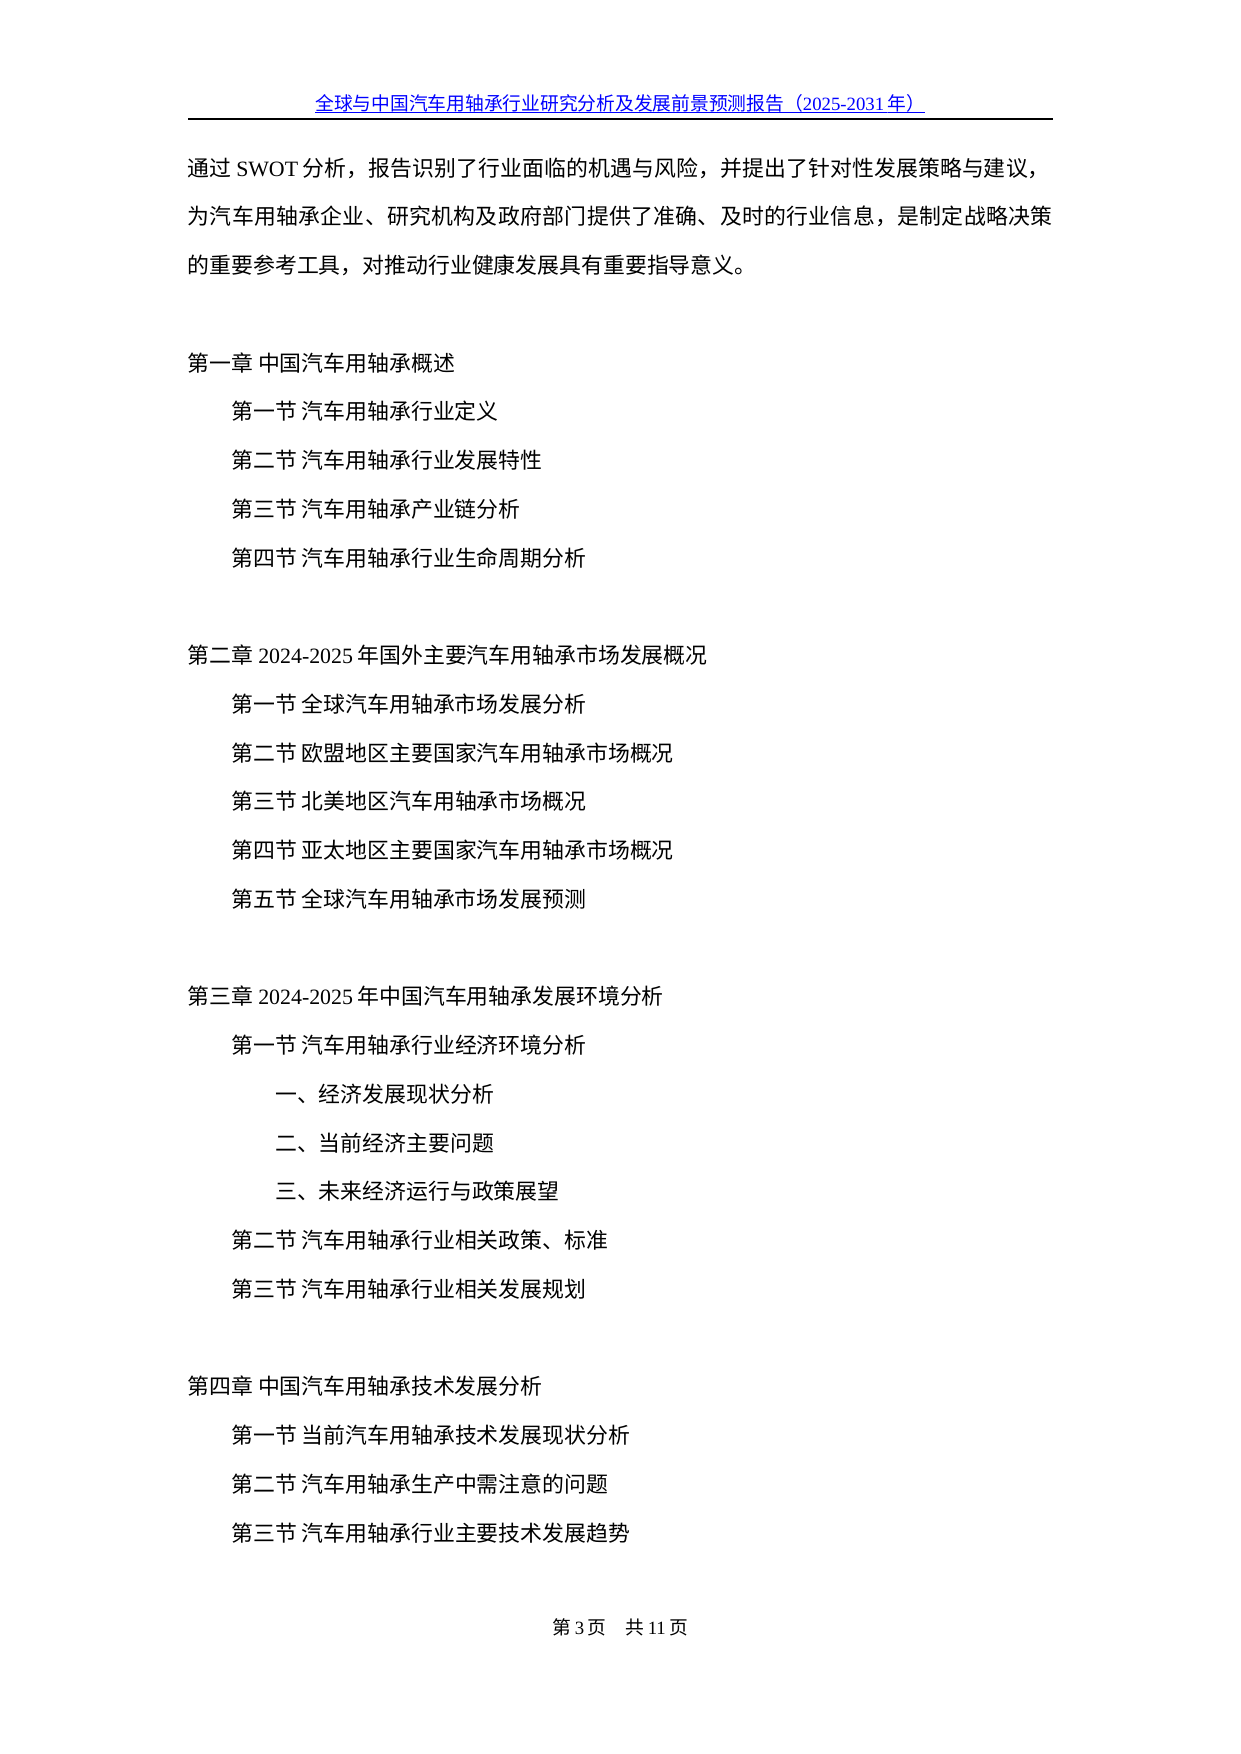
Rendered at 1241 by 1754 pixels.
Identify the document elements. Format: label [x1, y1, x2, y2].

text [187, 150, 1053, 1548]
